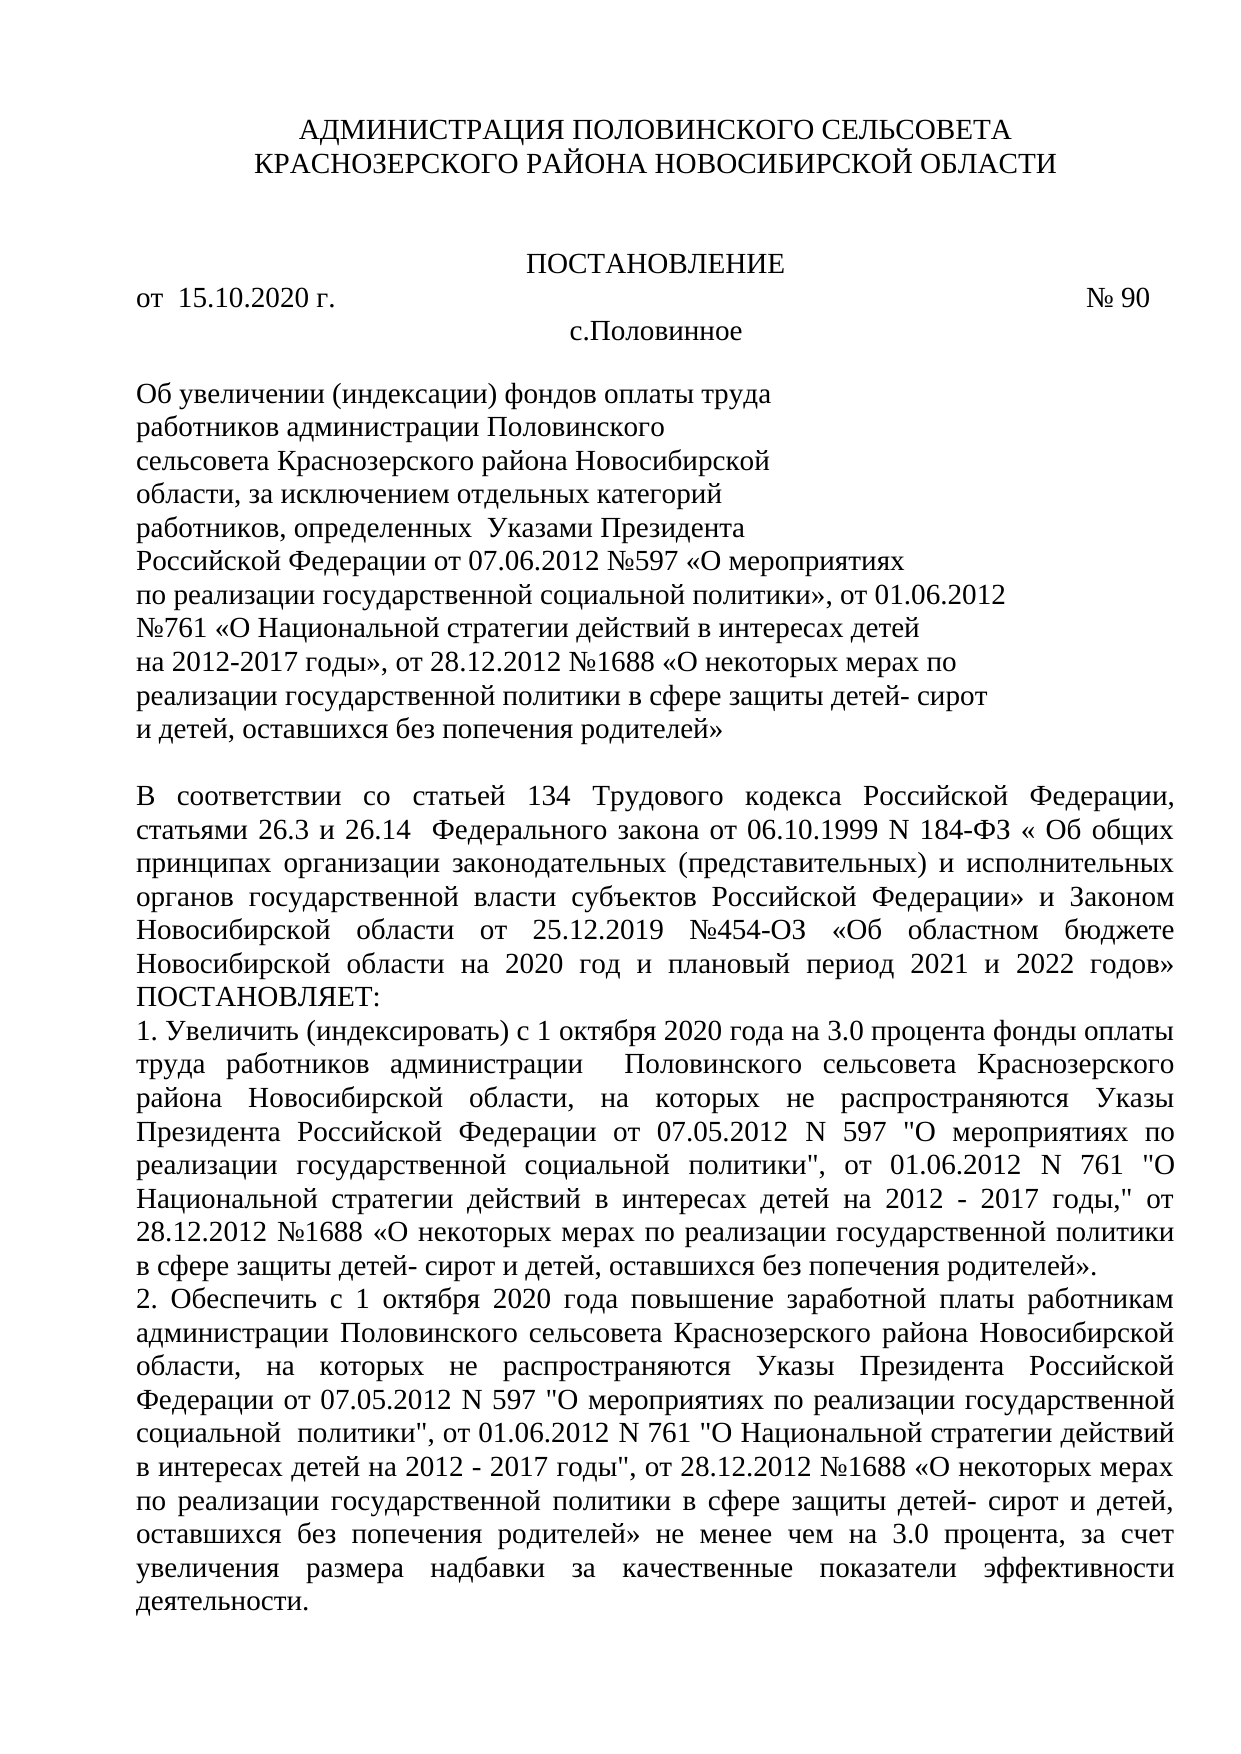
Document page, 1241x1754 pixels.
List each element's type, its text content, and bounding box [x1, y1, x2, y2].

text 1. Увеличить (индексировать) с 1 октября 2020 года на 3.0 процента фонды оплаты труда работников администрации Половинского сельсовета Краснозерского района Новосибирской области, на которых не распространяются Указы Президента Российской Федерации от 07.05.2012 N 597 "О мероприятиях по реализации государственной социальной политики", от 01.06.2012 N 761 "О Национальной стратегии действий в интересах детей на 2012 - 2017 годы," от 28.12.2012 №1688 «О некоторых мерах по реализации государственной политики в сфере защиты детей- сирот и детей, оставшихся без попечения родителей». [136, 1013, 1175, 1281]
text реализации государственной политики в сфере защиты детей- сирот [136, 678, 1175, 711]
text сельсовета Краснозерского района Новосибирской [136, 443, 1175, 476]
title АДМИНИСТРАЦИЯ ПОЛОВИНСКОГО СЕЛЬСОВЕТА [136, 112, 1175, 146]
text Об увеличении (индексации) фондов оплаты труда [136, 376, 1175, 409]
text области, за исключением отдельных категорий [136, 476, 1175, 510]
text и детей, оставшихся без попечения родителей» [136, 711, 1175, 745]
title ПОСТАНОВЛЕНИЕ [136, 246, 1175, 280]
title от 15.10.2020 г. № 90 [136, 280, 1175, 313]
text на 2012-2017 годы», от 28.12.2012 №1688 «О некоторых мерах по [136, 644, 1175, 678]
text 2. Обеспечить с 1 октября 2020 года повышение заработной платы работникам администрации Половинского сельсовета Краснозерского района Новосибирской области, на которых не распространяются Указы Президента Российской Федерации от 07.05.2012 N 597 "О мероприятиях по реализации государственной социальной политики", от 01.06.2012 N 761 "О Национальной стратегии действий в интересах детей на 2012 - 2017 годы", от 28.12.2012 №1688 «О некоторых мерах по реализации государственной политики в сфере защиты детей- сирот и детей, оставшихся без попечения родителей» не менее чем на 3.0 процента, за счет увеличения размера надбавки за качественные показатели эффективности деятельности. [136, 1281, 1175, 1617]
text №761 «О Национальной стратегии действий в интересах детей [136, 611, 1175, 644]
text с.Половинное [136, 313, 1176, 347]
title КРАСНОЗЕРСКОГО РАЙОНА НОВОСИБИРСКОЙ ОБЛАСТИ [136, 146, 1175, 179]
text работников, определенных Указами Президента [136, 510, 1175, 543]
text работников администрации Половинского [136, 409, 1175, 443]
text Российской Федерации от 07.06.2012 №597 «О мероприятиях [136, 543, 1175, 577]
text В соответствии со статьей 134 Трудового кодекса Российской Федерации, статьями 26.3 и 26.14 Федерального закона от 06.10.1999 N 184-ФЗ « Об общих принципах организации законодательных (представительных) и исполнительных органов государственной власти субъектов Российской Федерации» и Законом Новосибирской области от 25.12.2019 №454-ОЗ «Об областном бюджете Новосибирской области на 2020 год и плановый период 2021 и 2022 годов» ПОСТАНОВЛЯЕТ: [136, 778, 1175, 1013]
text по реализации государственной социальной политики», от 01.06.2012 [136, 577, 1175, 611]
